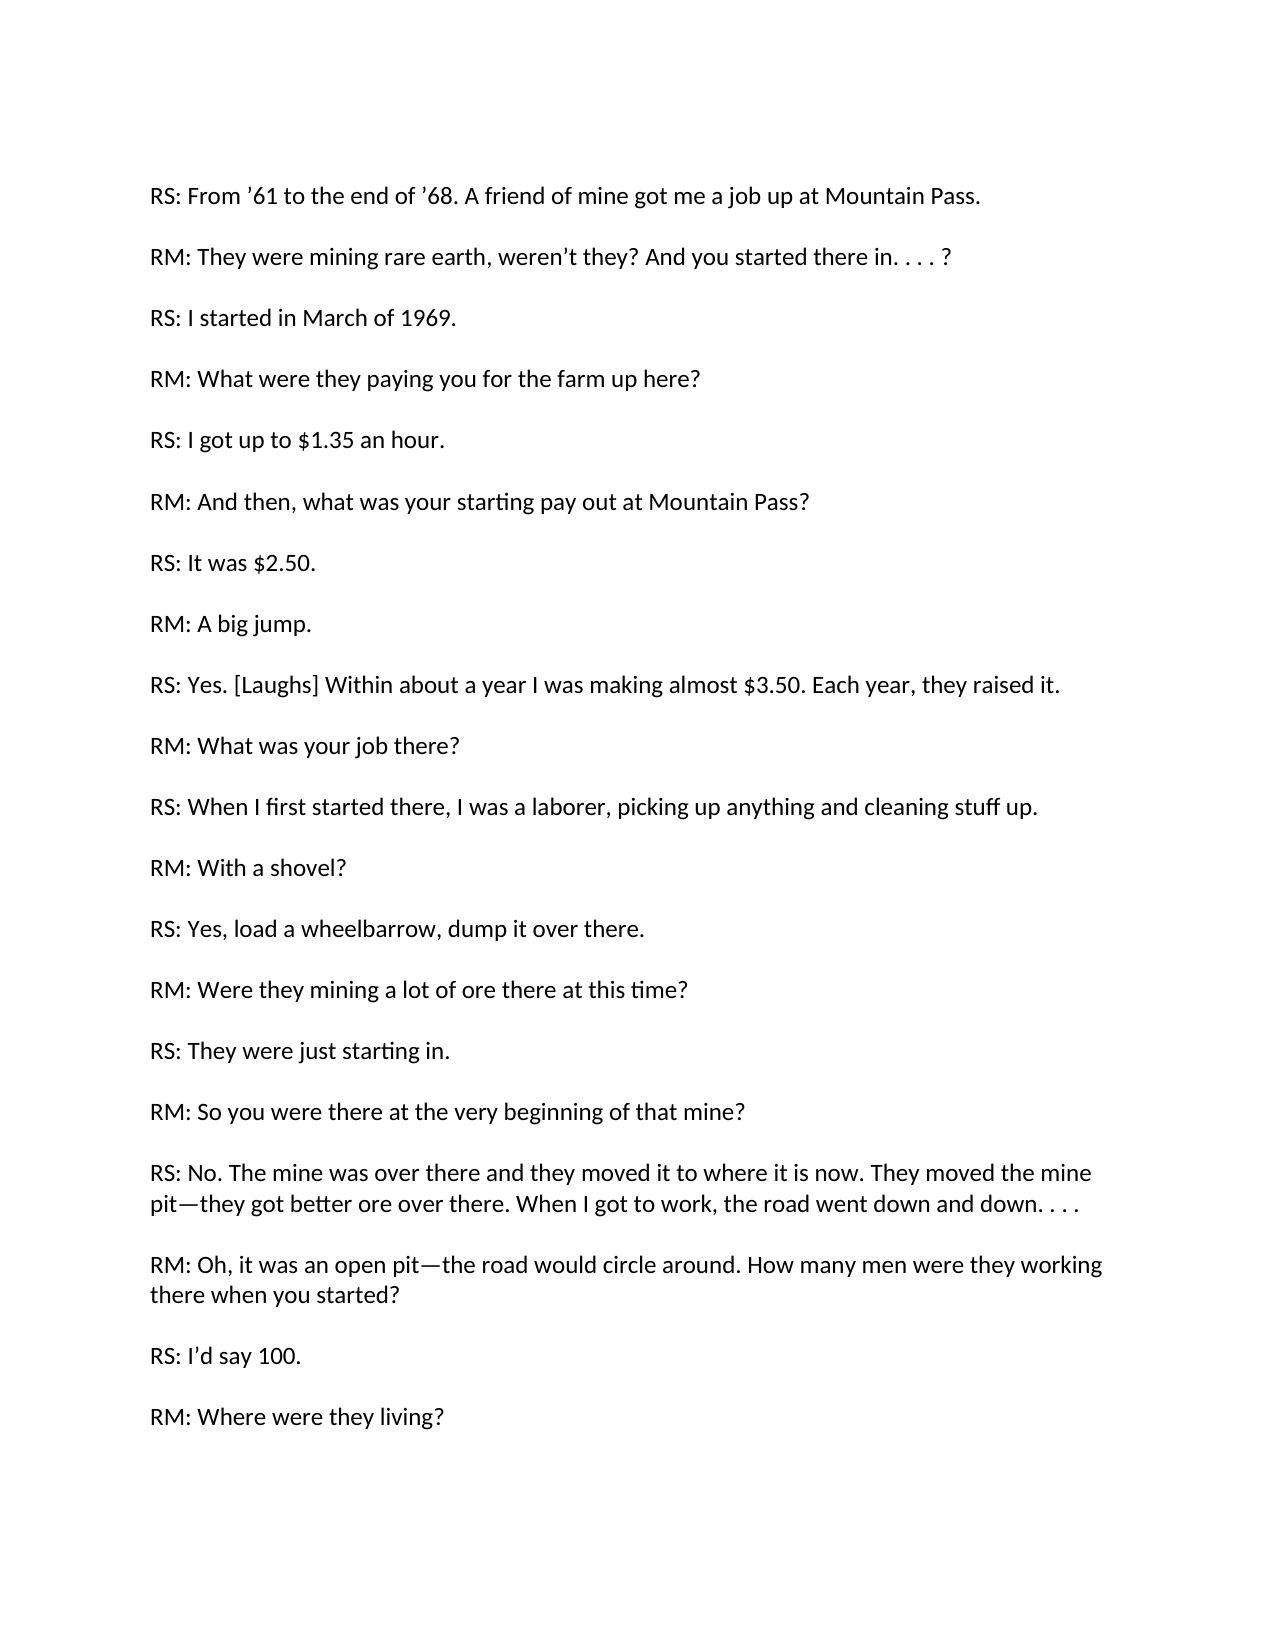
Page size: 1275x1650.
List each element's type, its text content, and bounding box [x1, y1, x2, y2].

text RS: They were just starting in. [150, 1035, 1125, 1066]
text RM: A big jump. [150, 608, 1125, 638]
text RM: Where were they living? [150, 1401, 1125, 1432]
text RM: What were they paying you for the farm up here? [150, 364, 1125, 394]
text RM: What was your job there? [150, 730, 1125, 760]
text RM: And then, what was your starting pay out at Mountain Pass? [150, 486, 1125, 516]
text RS: Yes. [Laughs] Within about a year I was making almost $3.50. Each year, they raised it. [150, 669, 1125, 699]
text RM: So you were there at the very beginning of that mine? [150, 1096, 1125, 1127]
text RM: With a shovel? [150, 852, 1125, 882]
text RS: When I first started there, I was a laborer, picking up anything and cleaning stuff up. [150, 791, 1125, 821]
text RM: Oh, it was an open pit—the road would circle around. How many men were they working there when you started? [150, 1249, 1125, 1310]
text RM: Were they mining a lot of ore there at this time? [150, 974, 1125, 1004]
text RS: Yes, load a wheelbarrow, dump it over there. [150, 913, 1125, 943]
text RM: They were mining rare earth, weren’t they? And you started there in. . . . ? [150, 242, 1125, 272]
text RS: It was $2.50. [150, 547, 1125, 577]
text RS: I got up to $1.35 an hour. [150, 425, 1125, 455]
text RS: From ’61 to the end of ’68. A friend of mine got me a job up at Mountain Pass. [150, 181, 1125, 211]
text RS: I started in March of 1969. [150, 303, 1125, 333]
text RS: No. The mine was over there and they moved it to where it is now. They moved the mine pit—they got better ore over there. When I got to work, the road went down and down. . . . [150, 1157, 1125, 1218]
text RS: I’d say 100. [150, 1340, 1125, 1371]
